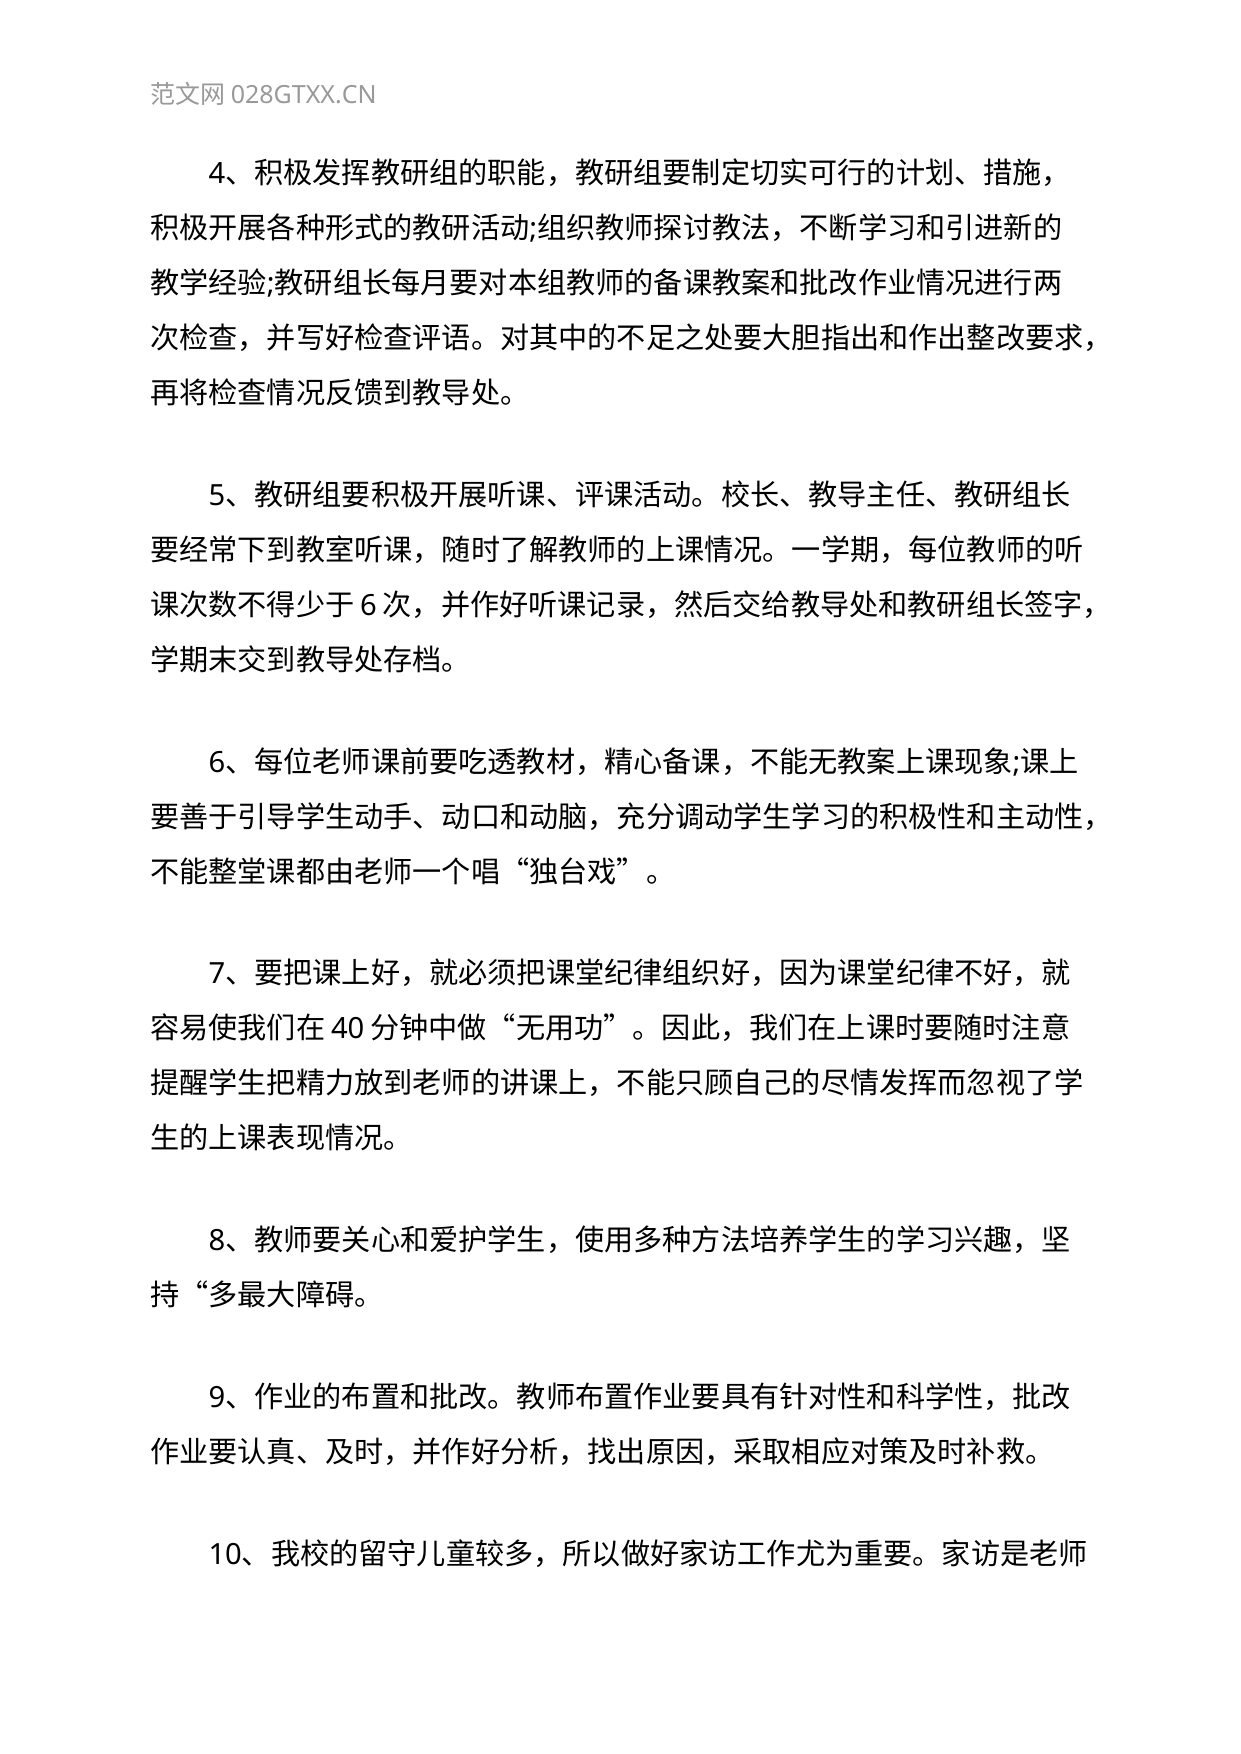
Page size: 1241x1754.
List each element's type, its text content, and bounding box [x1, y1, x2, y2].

text 6、每位老师课前要吃透教材，精心备课，不能无教案上课现象;课上要善于引导学生动手、动口和动脑，充分调动学生学习的积极性和主动性，不能整堂课都由老师一个唱“独台戏”。 [150, 738, 1090, 891]
text 4、积极发挥教研组的职能，教研组要制定切实可行的计划、措施，积极开展各种形式的教研活动;组织教师探讨教法，不断学习和引进新的教学经验;教研组长每月要对本组教师的备课教案和批改作业情况进行两次检查，并写好检查评语。对其中的不足之处要大胆指出和作出整改要求，再将检查情况反馈到教导处。 [150, 150, 1090, 412]
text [150, 1530, 1090, 1573]
text 8、教师要关心和爱护学生，使用多种方法培养学生的学习兴趣，坚持“多最大障碍。 [150, 1217, 1090, 1314]
text 7、要把课上好，就必须把课堂纪律组织好，因为课堂纪律不好，就容易使我们在40分钟中做“无用功”。因此，我们在上课时要随时注意提醒学生把精力放到老师的讲课上，不能只顾自己的尽情发挥而忽视了学生的上课表现情况。 [150, 950, 1090, 1157]
text 9、作业的布置和批改。教师布置作业要具有针对性和科学性，批改作业要认真、及时，并作好分析，找出原因，采取相应对策及时补救。 [150, 1373, 1090, 1471]
text 5、教研组要积极开展听课、评课活动。校长、教导主任、教研组长要经常下到教室听课，随时了解教师的上课情况。一学期，每位教师的听课次数不得少于6次，并作好听课记录，然后交给教导处和教研组长签字，学期末交到教导处存档。 [150, 472, 1090, 679]
